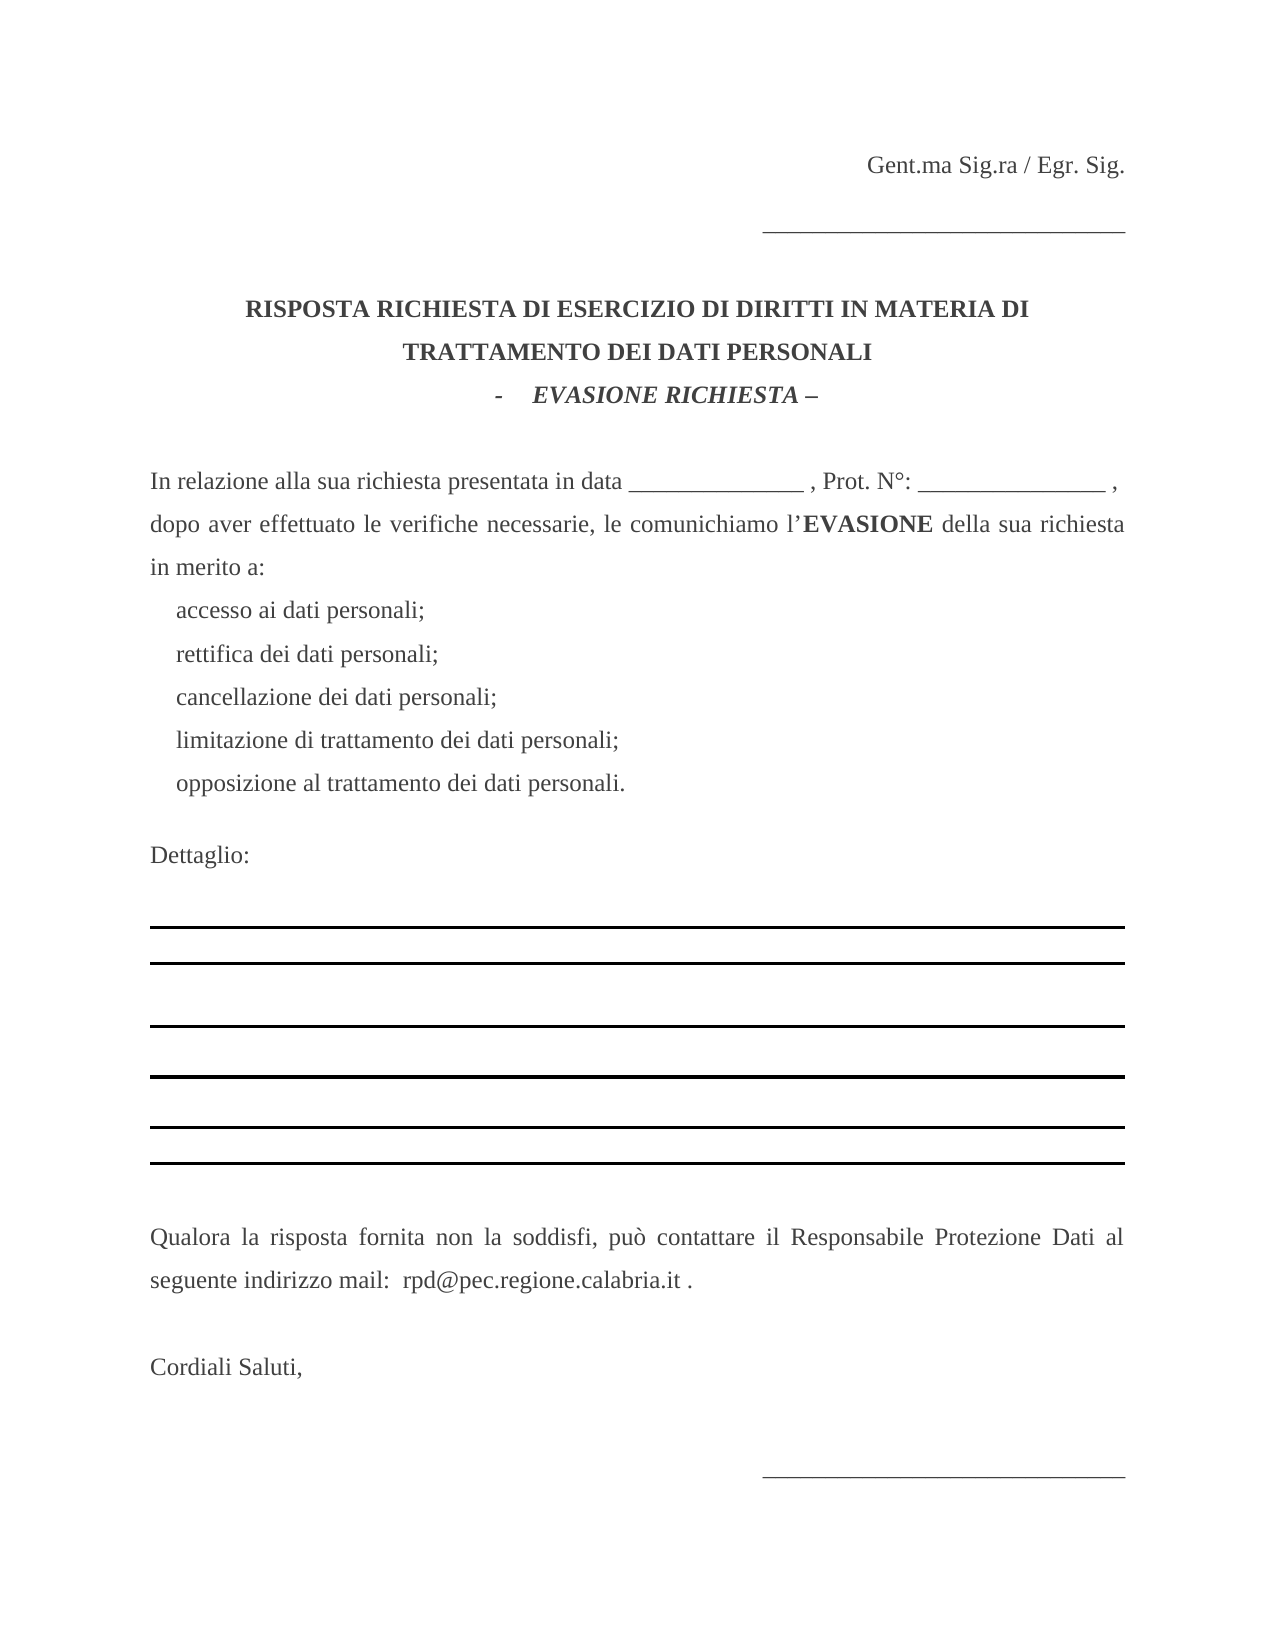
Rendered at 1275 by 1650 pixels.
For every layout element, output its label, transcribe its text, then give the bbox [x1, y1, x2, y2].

text In relazione alla sua richiesta presentata in data ______________ , Prot. N°: _______________ , [150, 466, 1125, 495]
text dopo aver effettuato le verifiche necessarie, le comunichiamo l’EVASIONE della sua richiesta in merito a: [150, 509, 1125, 581]
text 􀀀 cancellazione dei dati personali; [150, 682, 1125, 711]
text 􀀀 limitazione di trattamento dei dati personali; [150, 725, 1125, 754]
text Qualora la risposta fornita non la soddisfi, può contattare il Responsabile Protezione Dati al seguente indirizzo mail: rpd@pec.regione.calabria.it . [150, 1222, 1125, 1294]
text RISPOSTA RICHIESTA DI ESERCIZIO DI DIRITTI IN MATERIA DI TRATTAMENTO DEI DATI PERSONALI [150, 294, 1125, 366]
text Dettaglio: [150, 840, 1125, 869]
text Cordiali Saluti, [150, 1352, 1125, 1381]
text _____________________________ [750, 1452, 1125, 1481]
text _____________________________ [750, 207, 1125, 236]
text 􀀀 rettifica dei dati personali; [150, 639, 1125, 667]
list EVASIONE RICHIESTA – [187, 380, 1125, 409]
text 􀀀 accesso ai dati personali; [150, 596, 1125, 624]
text 􀀀 opposizione al trattamento dei dati personali. [150, 768, 1125, 797]
text Gent.ma Sig.ra / Egr. Sig. [750, 150, 1125, 179]
